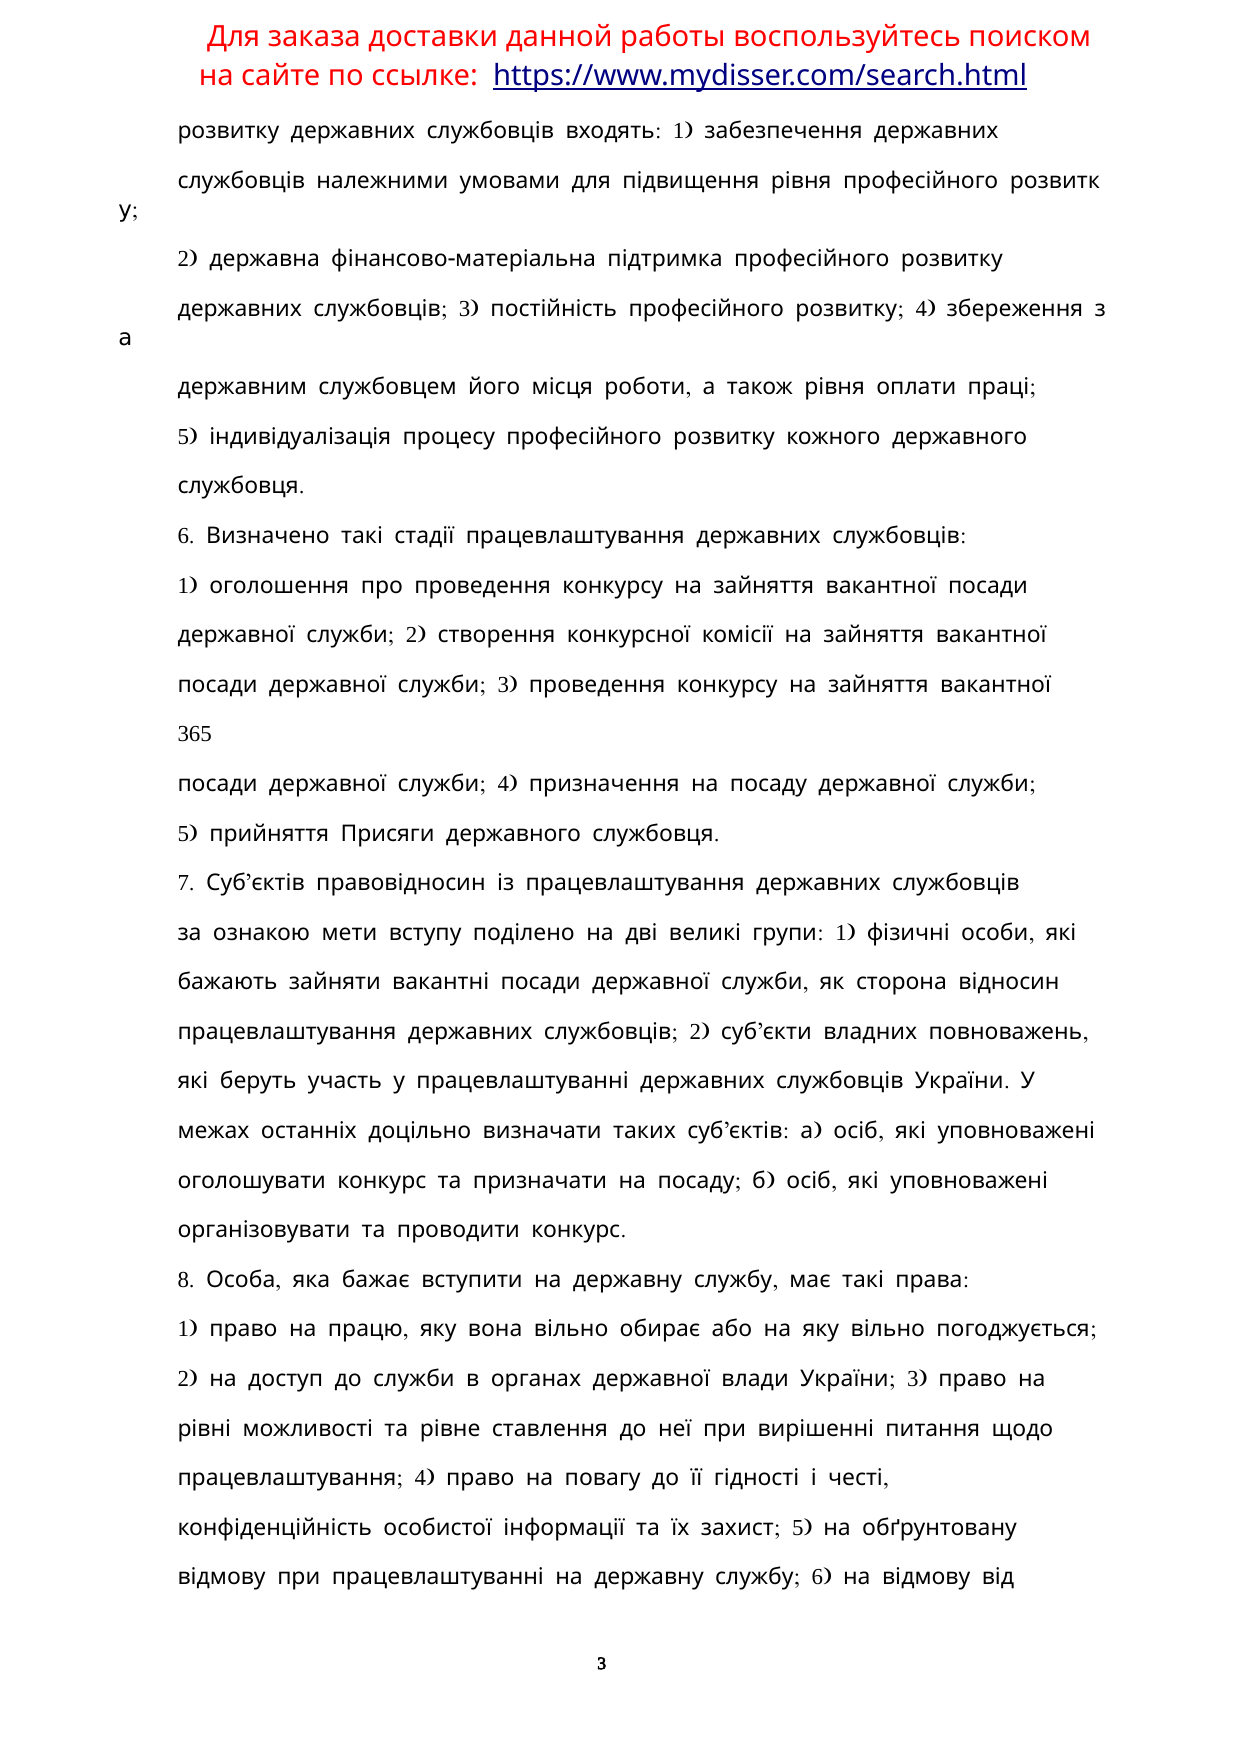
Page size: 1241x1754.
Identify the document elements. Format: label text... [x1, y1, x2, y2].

text державноїслужбистворенняконкурсноїкомісіїназайняттявакантної [118, 619, 1107, 647]
text державнафінансовоматеріальнапідтримкапрофесійногорозвитку [118, 243, 1107, 272]
text посадидержавноїслужбипризначеннянапосадудержавноїслужби [118, 767, 1107, 796]
text прийняттяПрисягидержавногослужбовця [118, 817, 1107, 846]
text державнимслужбовцемйогомісцяроботиатакожрівняоплатипраці [118, 371, 1107, 399]
text посадидержавноїслужбипроведенняконкурсуназайняттявакантної [118, 668, 1107, 697]
text бажаютьзайнятивакантніпосадидержавноїслужбияксторонавідносин [118, 966, 1107, 994]
text  [118, 718, 1107, 747]
text Визначенотакістадіїпрацевлаштуваннядержавнихслужбовців [118, 519, 1107, 548]
text заознакоюметивступуподіленонадвівеликігрупифізичніособиякі [118, 916, 1107, 945]
text Суб’єктівправовідносинізпрацевлаштуваннядержавнихслужбовців [118, 867, 1107, 895]
text державнихслужбовцівпостійністьпрофесійногорозвиткузбереженняза [118, 292, 1107, 350]
text працевлаштуваннядержавнихслужбовцівсуб’єктивладнихповноважень [118, 1015, 1107, 1044]
text якіберутьучастьупрацевлаштуваннідержавнихслужбовцівУкраїниУ [118, 1065, 1107, 1094]
text службовцівналежнимиумовамидляпідвищеннярівняпрофесійногорозвитку [118, 164, 1107, 222]
text рівніможливостітарівнеставленнядонеїпривирішенніпитаннящодо [118, 1412, 1107, 1441]
text розвиткудержавнихслужбовціввходятьзабезпеченнядержавних [118, 115, 1107, 144]
text межахостанніхдоцільновизначатитакихсуб’єктіваосібякіуповноважені [118, 1114, 1107, 1143]
text оголошенняпропроведенняконкурсуназайняттявакантноїпосади [118, 569, 1107, 598]
text відмовуприпрацевлаштуваннінадержавнуслужбунавідмовувід [118, 1561, 1107, 1589]
text оголошуватиконкурстапризначатинапосадубосібякіуповноважені [118, 1164, 1107, 1193]
text конфіденційністьособистоїінформаціїтаїхзахистнаобґрунтовану [118, 1511, 1107, 1540]
text Особаякабажаєвступитинадержавнуслужбумаєтакіправа [118, 1263, 1107, 1292]
text індивідуалізаціяпроцесупрофесійногорозвиткукожногодержавного [118, 420, 1107, 449]
text службовця [118, 470, 1107, 499]
text працевлаштуванняправонаповагудоїїгідностіічесті [118, 1462, 1107, 1490]
text організовуватитапроводитиконкурс [118, 1214, 1107, 1242]
text надоступдослужбиворганахдержавноївладиУкраїниправона [118, 1362, 1107, 1391]
text правонапрацюякувонавільнообираєабонаякувільнопогоджується [118, 1313, 1107, 1342]
